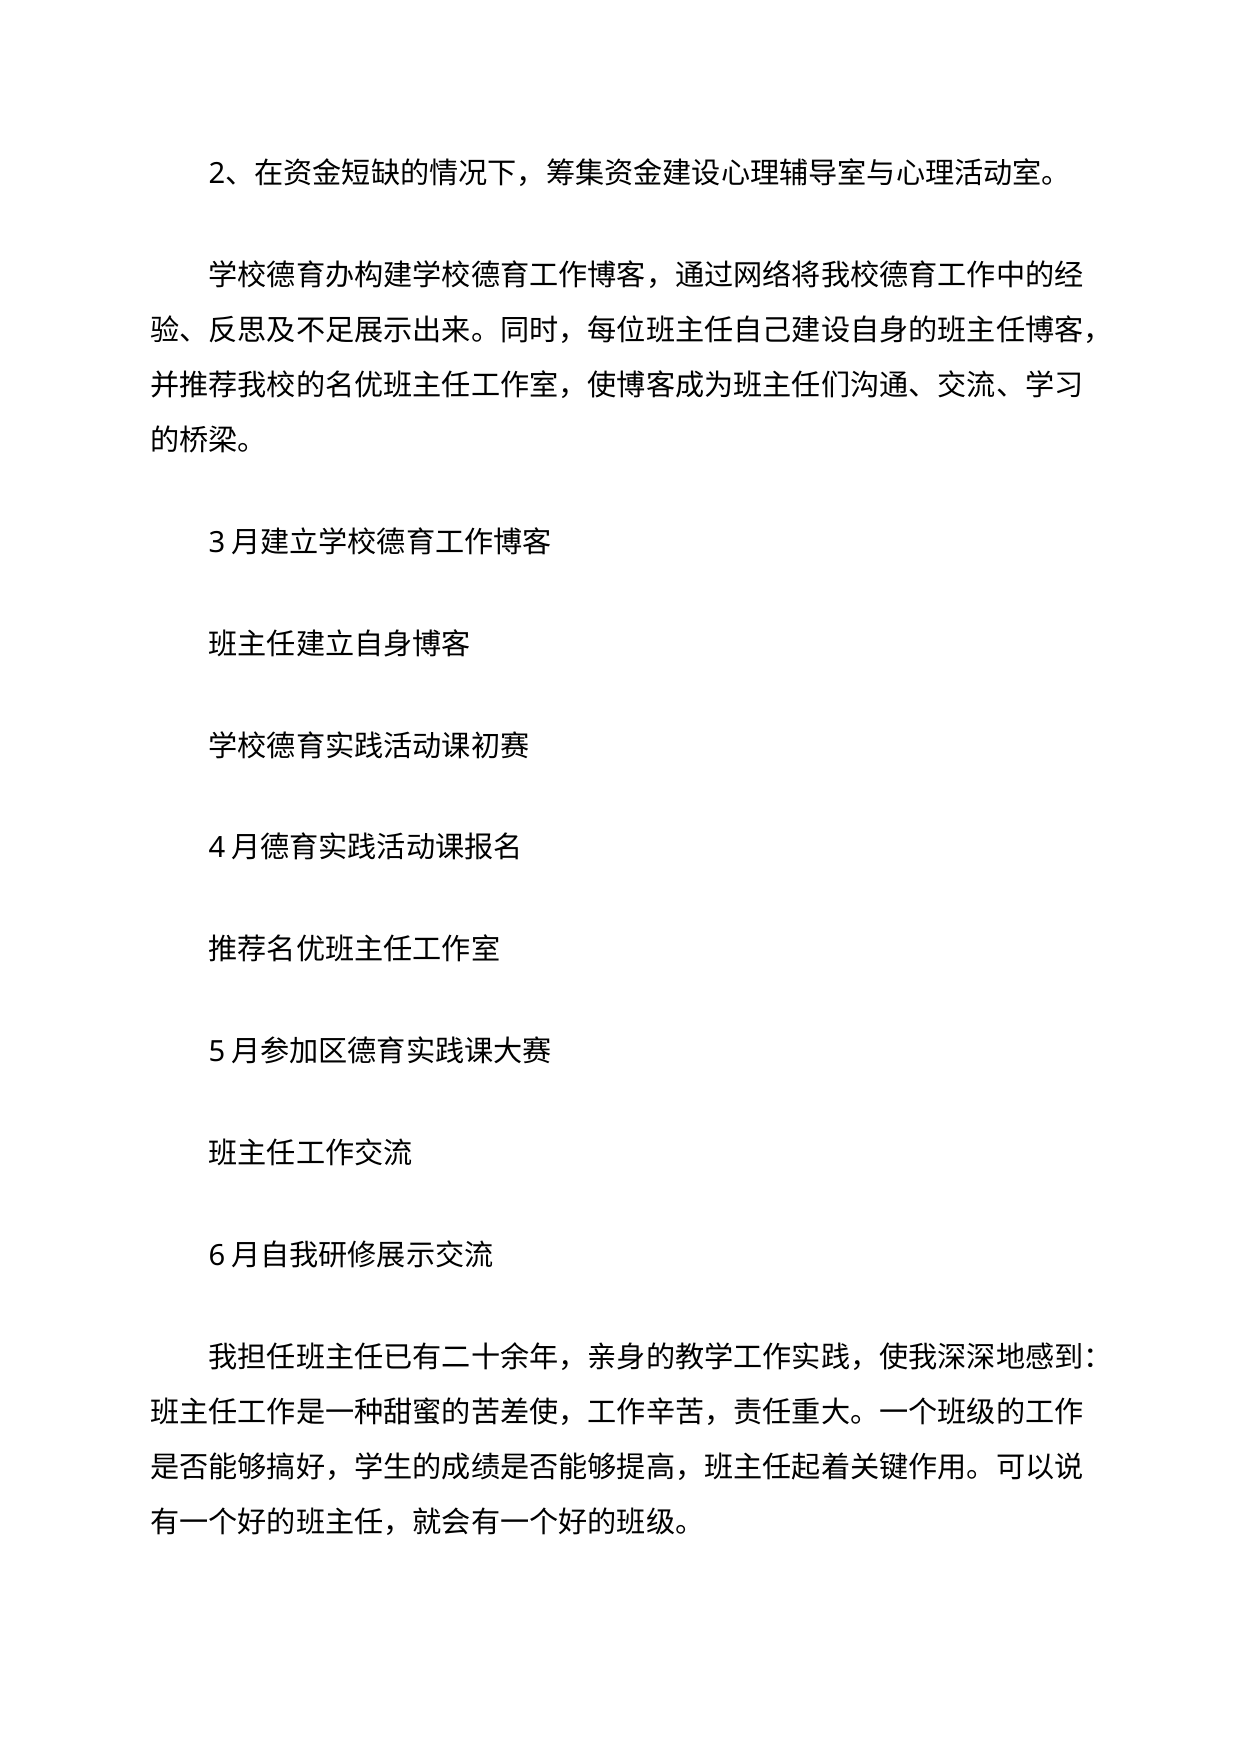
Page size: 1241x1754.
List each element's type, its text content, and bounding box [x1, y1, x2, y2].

text 班主任建立自身博客 [150, 620, 1090, 663]
text 学校德育办构建学校德育工作博客，通过网络将我校德育工作中的经验、反思及不足展示出来。同时，每位班主任自己建设自身的班主任博客，并推荐我校的名优班主任工作室，使博客成为班主任们沟通、交流、学习的桥梁。 [150, 252, 1090, 459]
text 3月建立学校德育工作博客 [150, 518, 1090, 561]
text 6月自我研修展示交流 [150, 1231, 1090, 1274]
text 班主任工作交流 [150, 1130, 1090, 1172]
text 5月参加区德育实践课大赛 [150, 1028, 1090, 1070]
text 我担任班主任已有二十余年，亲身的教学工作实践，使我深深地感到：班主任工作是一种甜蜜的苦差使，工作辛苦，责任重大。一个班级的工作是否能够搞好，学生的成绩是否能够提高，班主任起着关键作用。可以说有一个好的班主任，就会有一个好的班级。 [150, 1333, 1090, 1540]
text 2、在资金短缺的情况下，筹集资金建设心理辅导室与心理活动室。 [150, 150, 1090, 192]
text 推荐名优班主任工作室 [150, 926, 1090, 968]
text 4月德育实践活动课报名 [150, 824, 1090, 866]
text 学校德育实践活动课初赛 [150, 722, 1090, 764]
